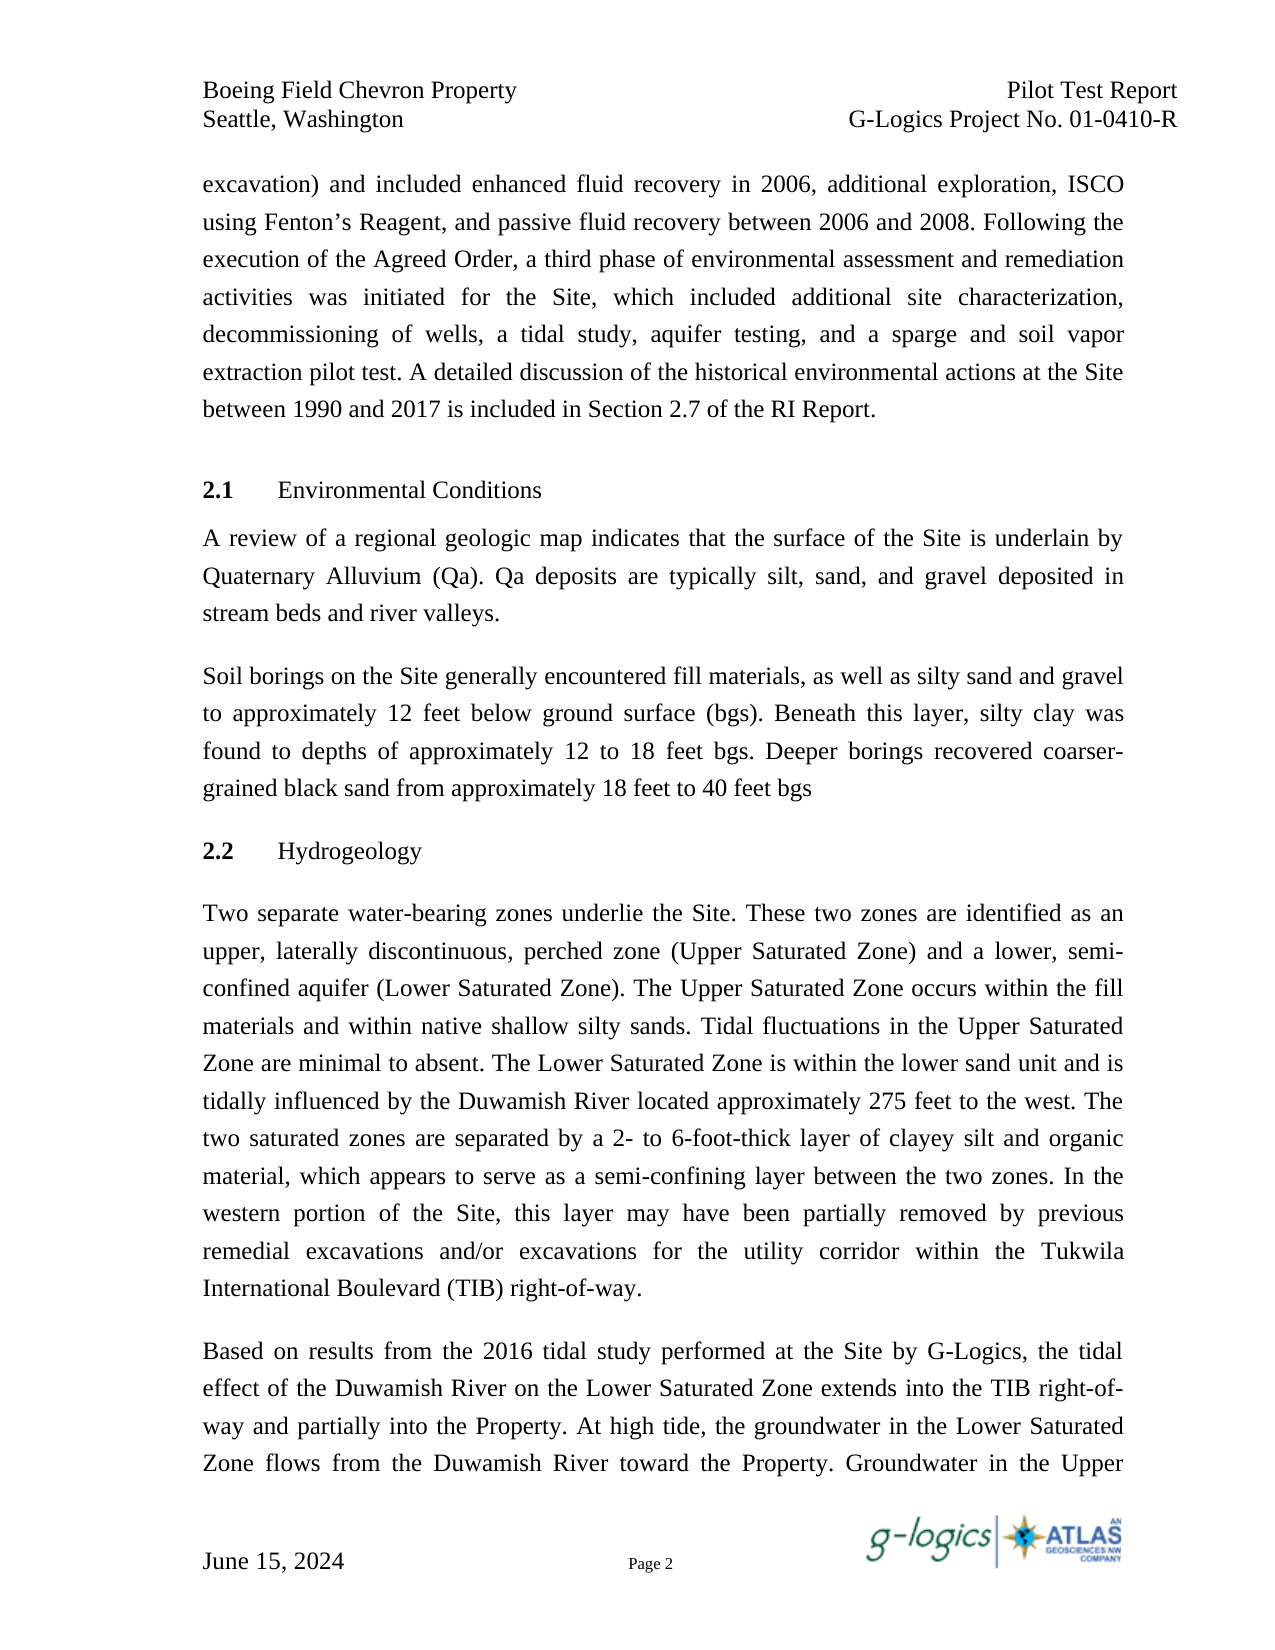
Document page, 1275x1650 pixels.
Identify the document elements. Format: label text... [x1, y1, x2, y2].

text A review of a regional geologic map indicates that the surface of the Site is underlain by Quaternary Alluvium (Qa). Qa deposits are typically silt, sand, and gravel deposited in stream beds and river valleys. [202, 517, 1125, 629]
text Soil borings on the Site generally encountered fill materials, as well as silty sand and gravel to approximately 12 feet below ground surface (bgs). Beneath this layer, silty clay was found to depths of approximately 12 to 18 feet bgs. Deeper borings recovered coarser-grained black sand from approximately 18 feet to 40 feet bgs [202, 654, 1125, 804]
picture [865, 1515, 1122, 1570]
text 2.2 Hydrogeology [202, 829, 1125, 867]
subtitle 2.1 Environmental Conditions [202, 475, 1125, 504]
text Two separate water-bearing zones underlie the Site. These two zones are identified as an upper, laterally discontinuous, perched zone (Upper Saturated Zone) and a lower, semi-confined aquifer (Lower Saturated Zone). The Upper Saturated Zone occurs within the fill materials and within native shallow silty sands. Tidal fluctuations in the Upper Saturated Zone are minimal to absent. The Lower Saturated Zone is within the lower sand unit and is tidally influenced by the Duwamish River located approximately 275 feet to the west. The two saturated zones are separated by a 2- to 6-foot-thick layer of clayey silt and organic material, which appears to serve as a semi-confining layer between the two zones. In the western portion of the Site, this layer may have been partially removed by previous remedial excavations and/or excavations for the utility corridor within the Tukwila International Boulevard (TIB) right-of-way. [202, 892, 1125, 1304]
